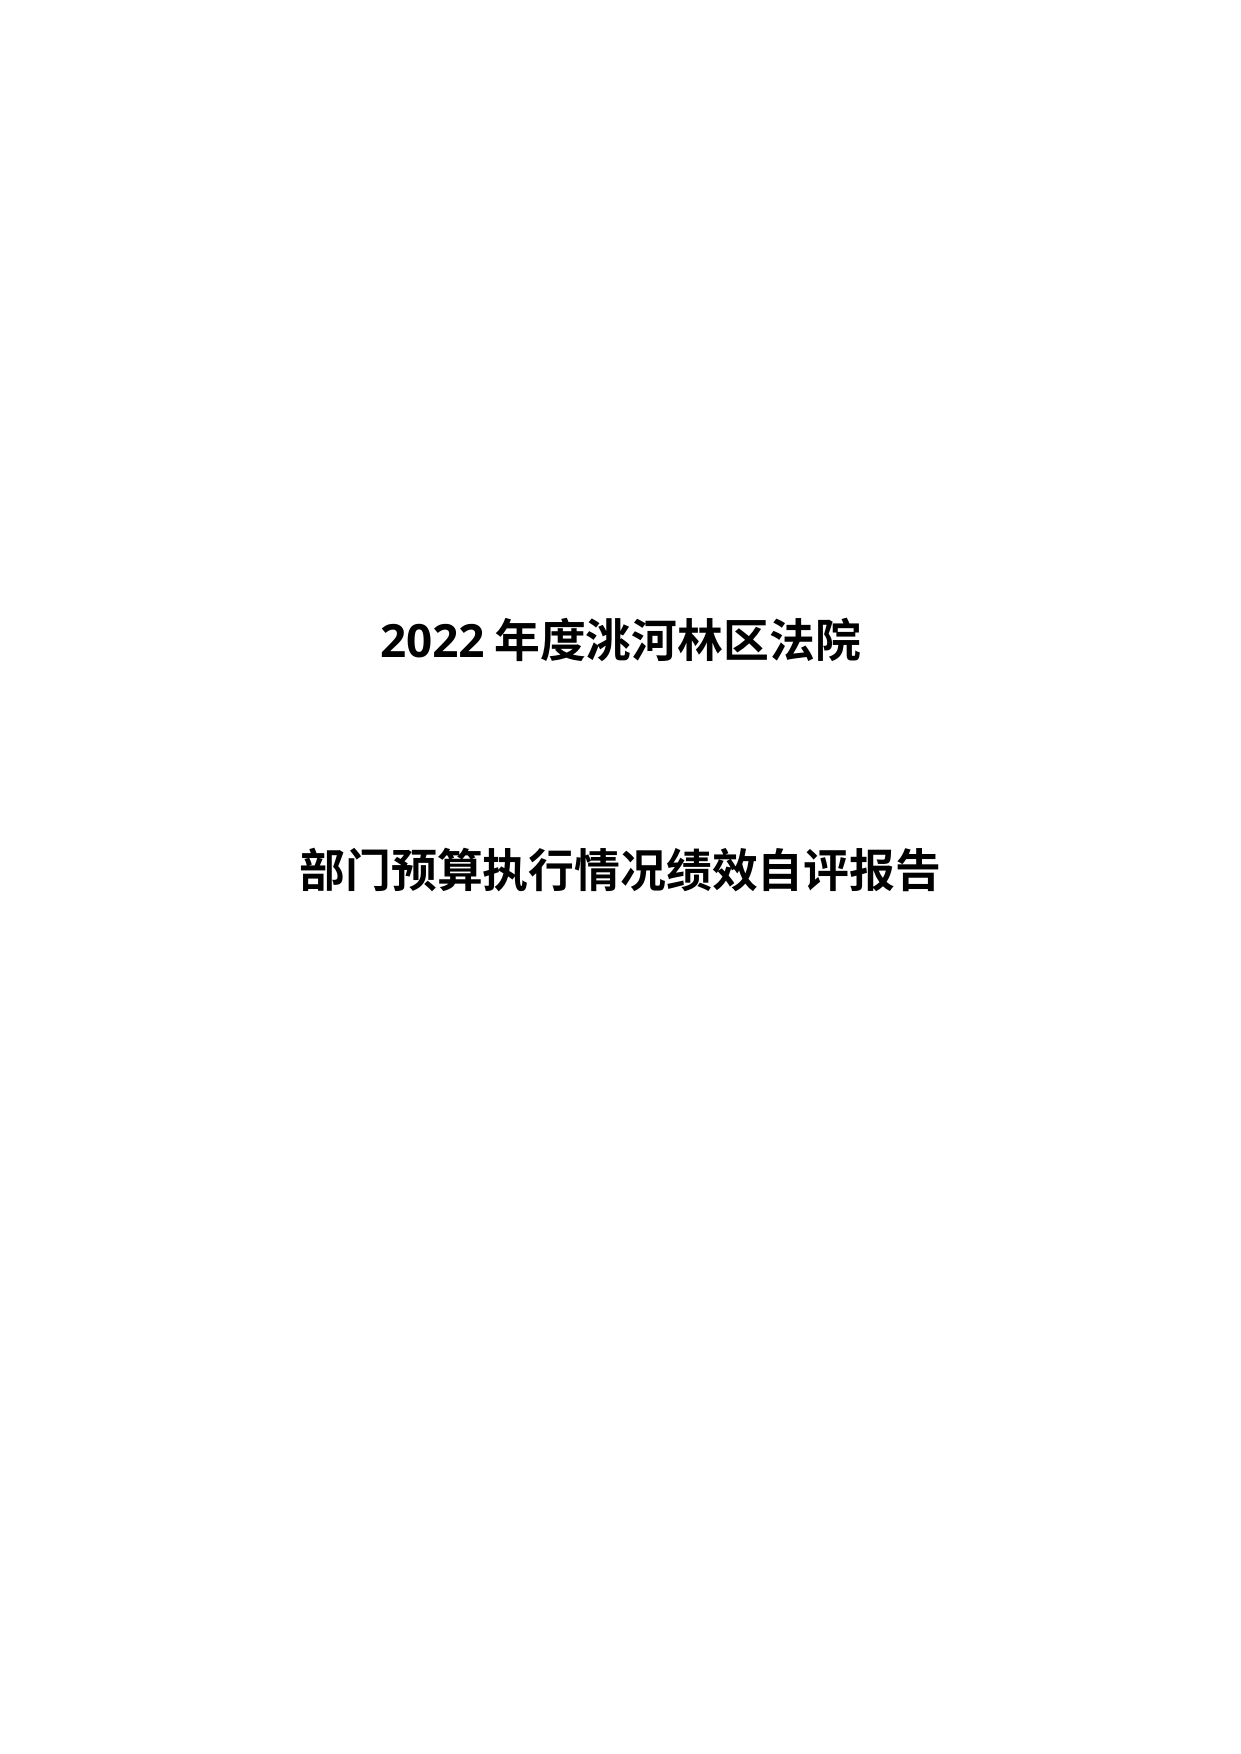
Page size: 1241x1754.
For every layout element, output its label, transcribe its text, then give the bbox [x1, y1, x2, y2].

text 部门预算执行情况绩效自评报告 [159, 819, 1081, 917]
text 2022年度洮河林区法院 [159, 588, 1081, 686]
